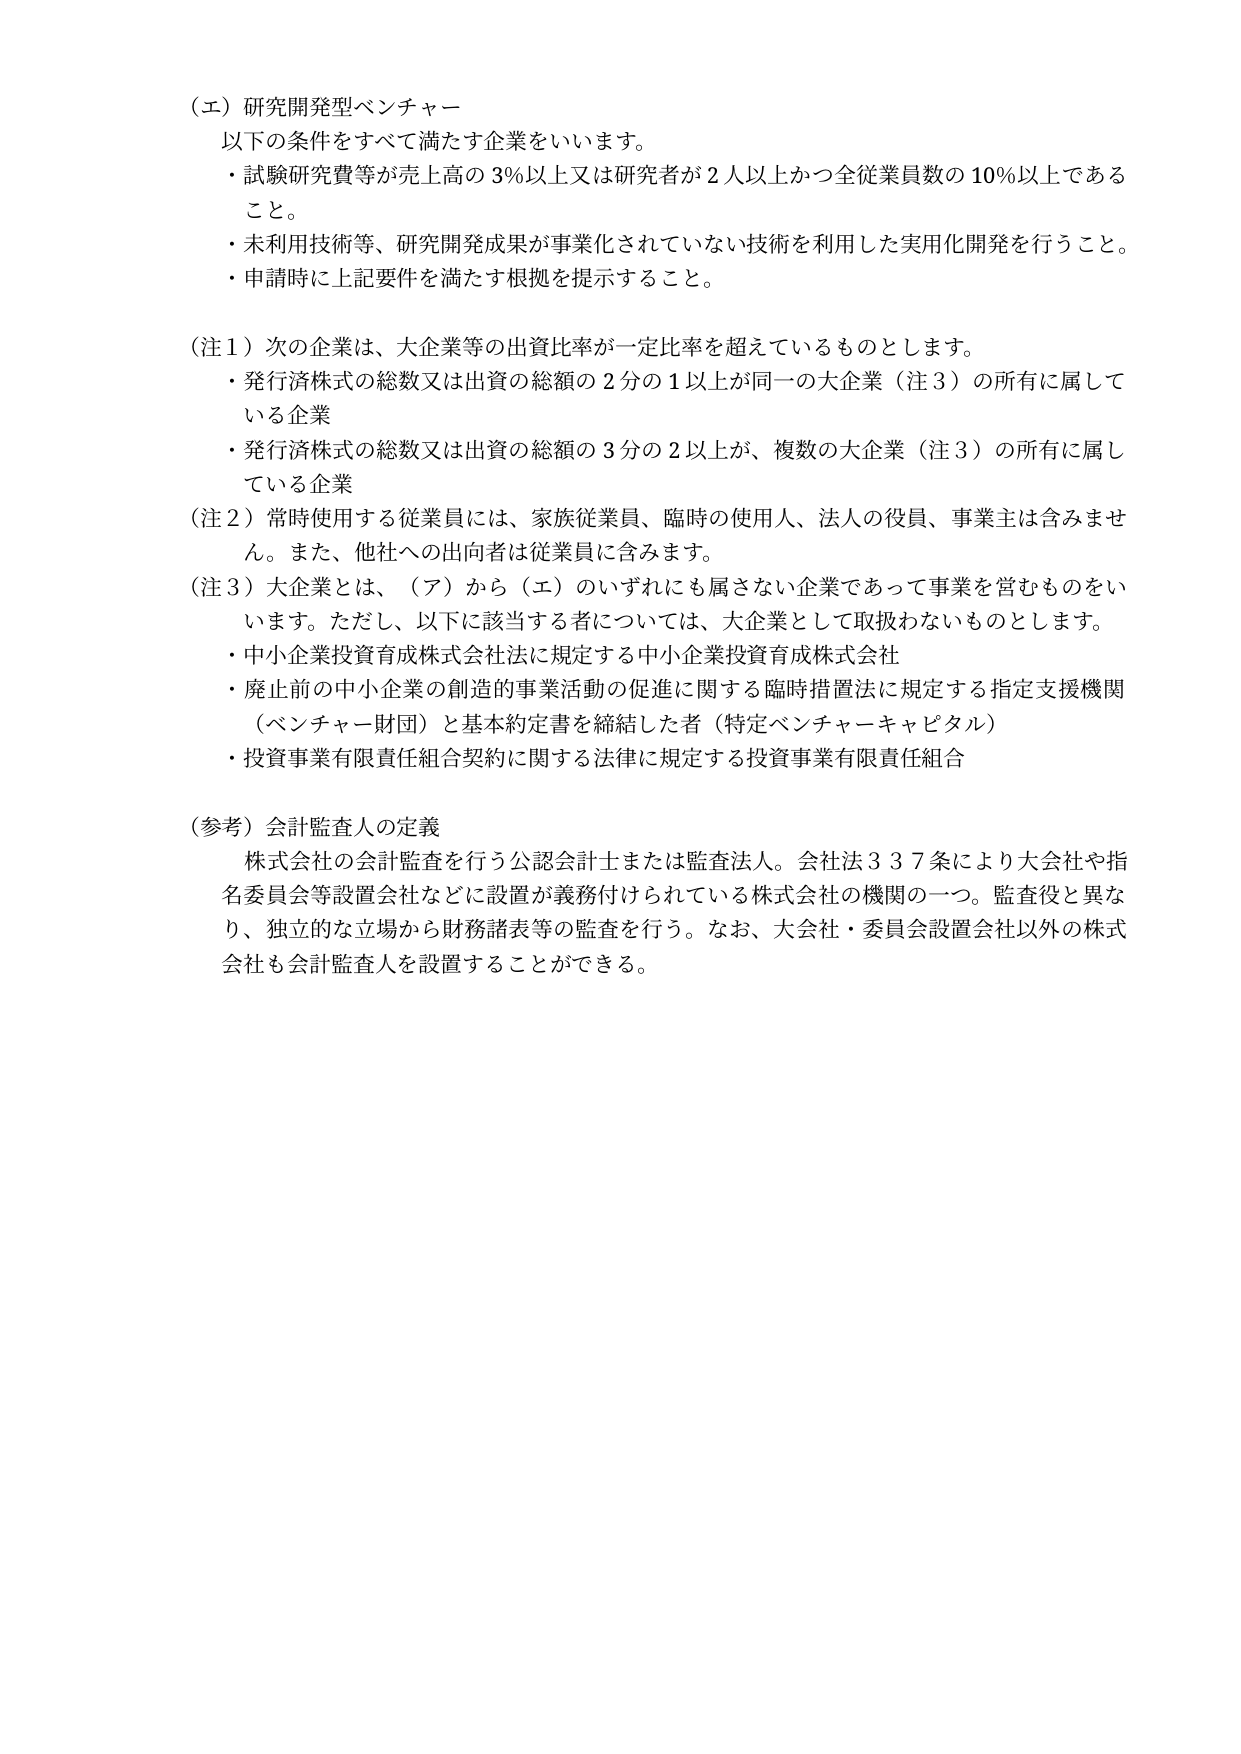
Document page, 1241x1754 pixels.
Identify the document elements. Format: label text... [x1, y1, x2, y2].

text （参考）会計監査人の定義 [112, 808, 1128, 843]
list ・未利用技術等、研究開発成果が事業化されていない技術を利用した実用化開発を行うこと。 [222, 226, 1128, 260]
list （エ）研究開発型ベンチャー [178, 89, 1128, 123]
text 株式会社の会計監査を行う公認会計士または監査法人。会社法３３７条により大会社や指名委員会等設置会社などに設置が義務付けられている株式会社の機関の一つ。監査役と異なり、独立的な立場から財務諸表等の監査を行う。なお、大会社・委員会設置会社以外の株式会社も会計監査人を設置することができる。 [112, 843, 1128, 980]
list ・発行済株式の総数又は出資の総額の2分の1以上が同一の大企業（注３）の所有に属している企業 [222, 363, 1128, 431]
list ・申請時に上記要件を満たす根拠を提示すること。 [178, 260, 1128, 294]
text （注３）大企業とは、（ア）から（エ）のいずれにも属さない企業であって事業を営むものをいいます。ただし、以下に該当する者については、大企業として取扱わないものとします。 [178, 568, 1128, 637]
list ・中小企業投資育成株式会社法に規定する中小企業投資育成株式会社 [222, 637, 1128, 671]
list ・廃止前の中小企業の創造的事業活動の促進に関する臨時措置法に規定する指定支援機関（ベンチャー財団）と基本約定書を締結した者（特定ベンチャーキャピタル） [222, 671, 1128, 740]
list 以下の条件をすべて満たす企業をいいます。 [178, 123, 1128, 157]
text （注２）常時使用する従業員には、家族従業員、臨時の使用人、法人の役員、事業主は含みません。また、他社への出向者は従業員に含みます。 [178, 500, 1128, 568]
list ・試験研究費等が売上高の3％以上又は研究者が2人以上かつ全従業員数の10％以上であること。 [222, 157, 1128, 226]
list ・発行済株式の総数又は出資の総額の3分の2以上が、複数の大企業（注３）の所有に属している企業 [222, 431, 1128, 500]
list ・投資事業有限責任組合契約に関する法律に規定する投資事業有限責任組合 [222, 740, 1128, 774]
list （注１）次の企業は、大企業等の出資比率が一定比率を超えているものとします。 [178, 329, 1128, 363]
